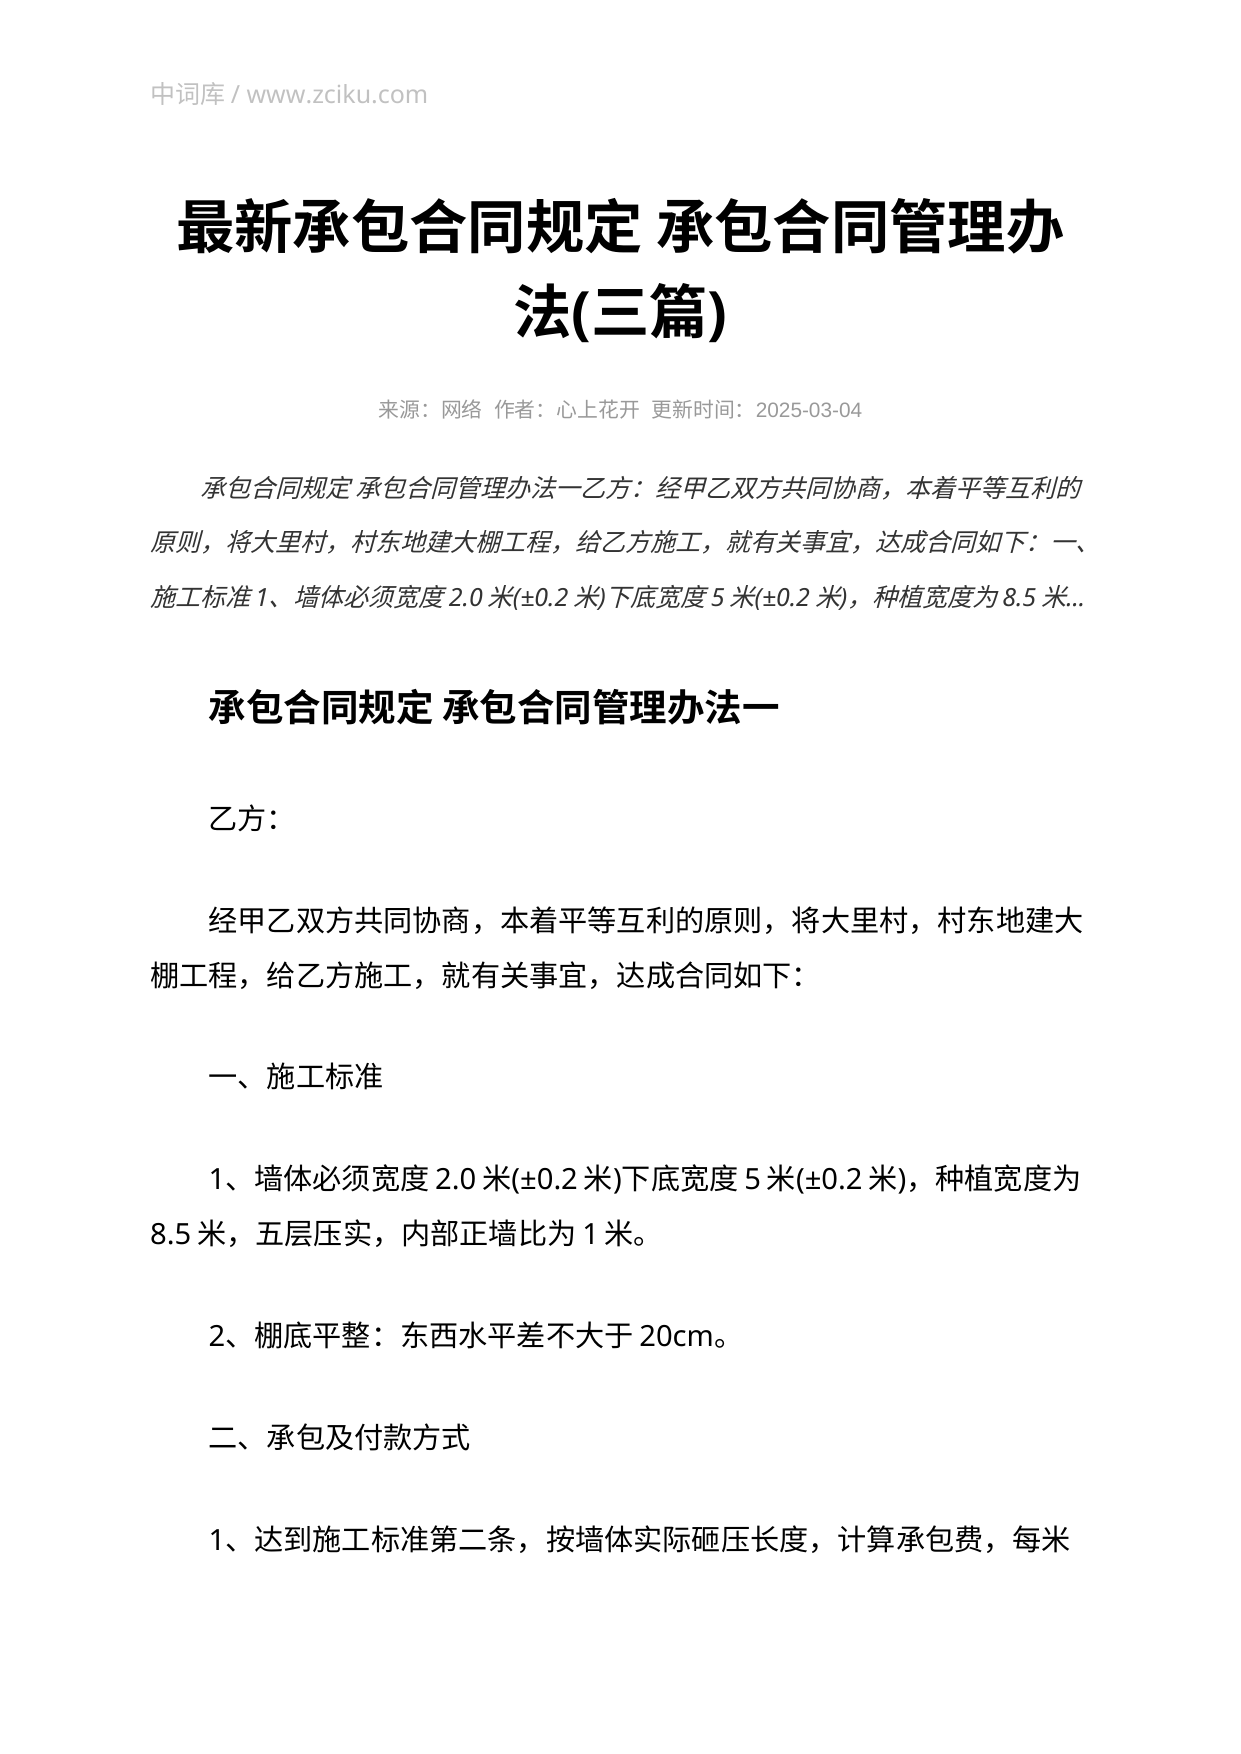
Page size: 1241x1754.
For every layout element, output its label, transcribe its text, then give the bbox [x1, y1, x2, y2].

text 承包合同规定 承包合同管理办法一乙方：经甲乙双方共同协商，本着平等互利的原则，将大里村，村东地建大棚工程，给乙方施工，就有关事宜，达成合同如下：一、施工标准1、墙体必须宽度2.0米(±0.2米)下底宽度5米(±0.2米)，种植宽度为8.5米... [150, 468, 1090, 613]
text 一、施工标准 [150, 1054, 1090, 1096]
text 2、棚底平整：东西水平差不大于20cm。 [150, 1313, 1090, 1355]
text 二、承包及付款方式 [150, 1415, 1090, 1457]
text 承包合同规定 承包合同管理办法一 [150, 678, 1090, 732]
subtitle 最新承包合同规定 承包合同管理办法(三篇) [150, 181, 1090, 351]
text 来源：网络 作者：心上花开 更新时间：2025-03-04 [150, 397, 1090, 421]
text 经甲乙双方共同协商，本着平等互利的原则，将大里村，村东地建大棚工程，给乙方施工，就有关事宜，达成合同如下： [150, 897, 1090, 994]
text 1、墙体必须宽度2.0米(±0.2米)下底宽度5米(±0.2米)，种植宽度为8.5米，五层压实，内部正墙比为1米。 [150, 1156, 1090, 1253]
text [150, 1517, 1090, 1559]
text 乙方： [150, 796, 1090, 838]
